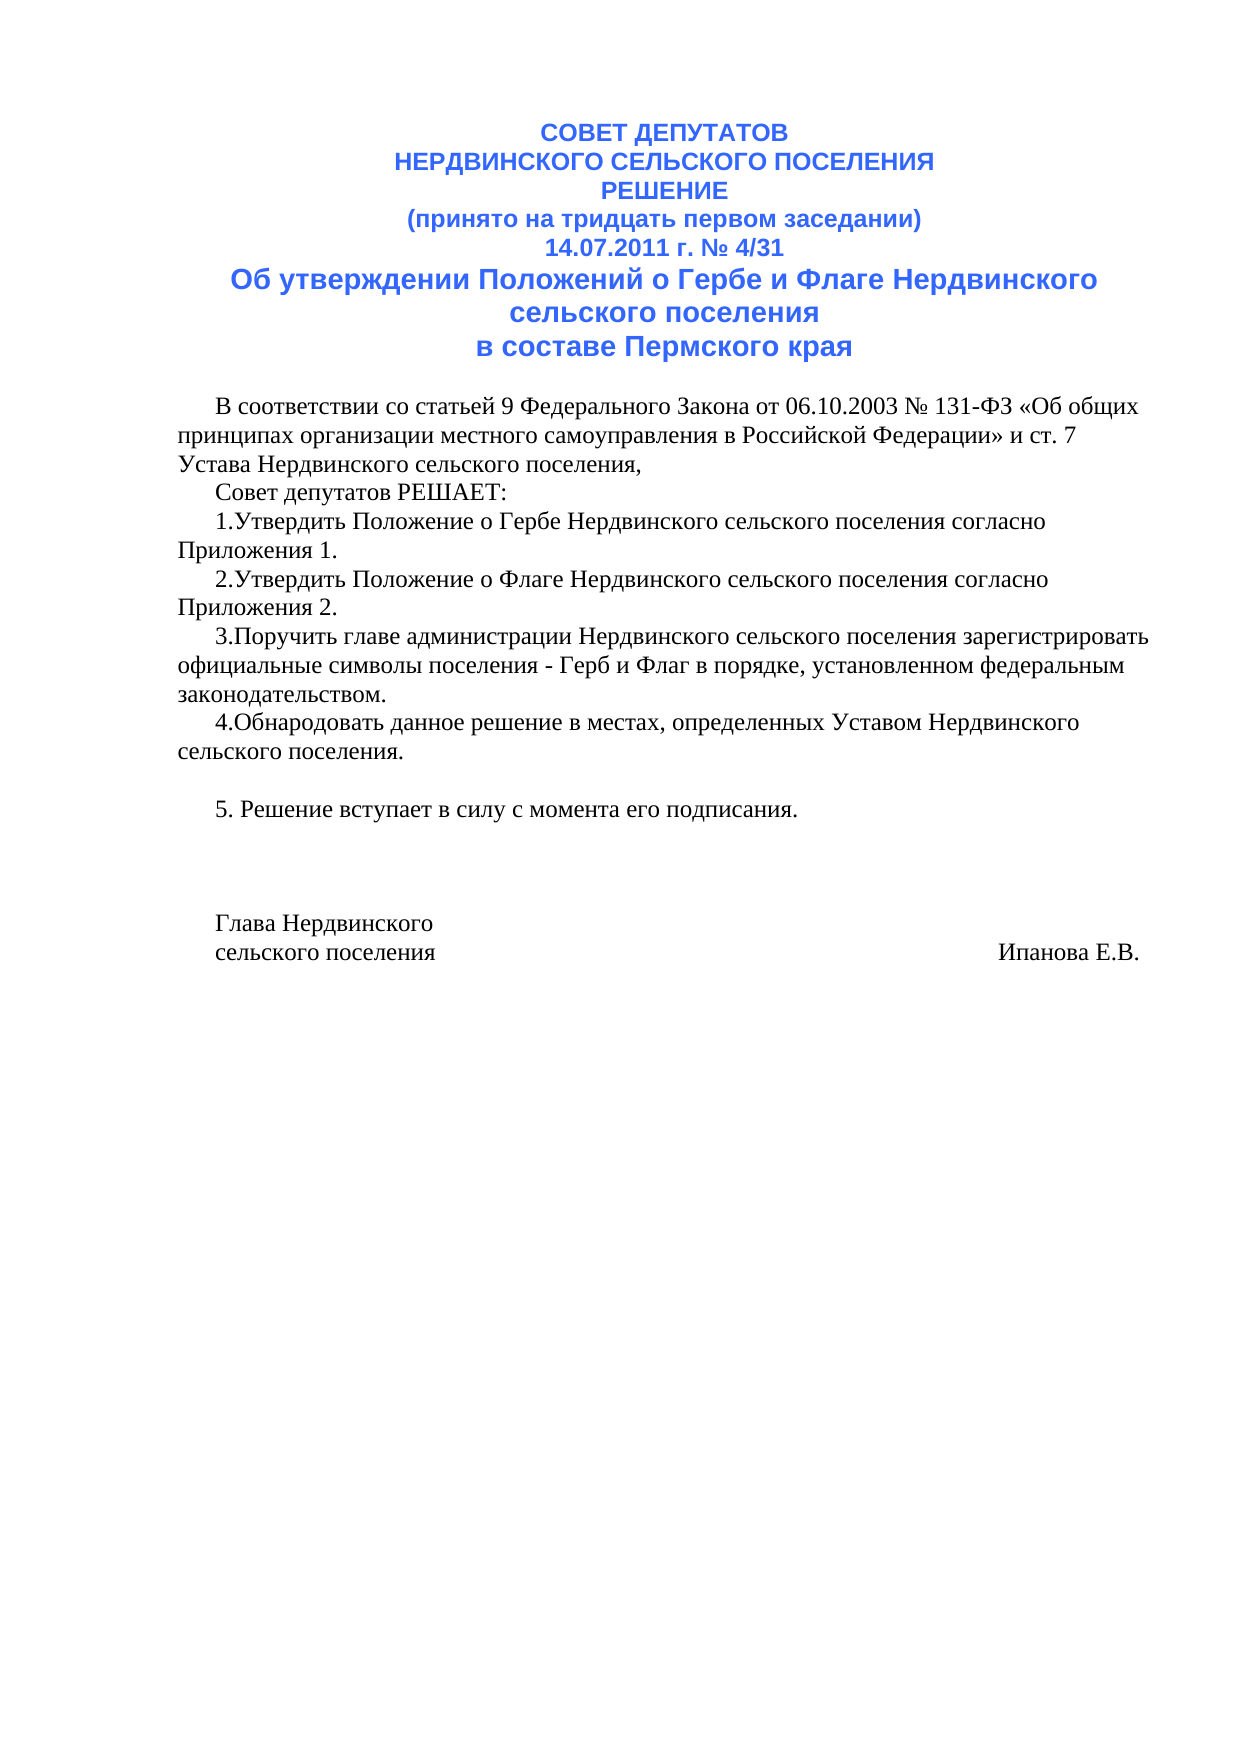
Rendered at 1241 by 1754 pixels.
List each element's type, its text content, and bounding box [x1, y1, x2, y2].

text 5. Решение вступает в силу с момента его подписания. [177, 794, 1152, 822]
text 3.Поручить главе администрации Нердвинского сельского поселения зарегистрировать официальные символы поселения - Герб и Флаг в порядке, установленном федеральным законодательством. [177, 621, 1152, 707]
text Совет депутатов РЕШАЕТ: [177, 477, 1152, 506]
text НЕРДВИНСКОГО СЕЛЬСКОГО ПОСЕЛЕНИЯ [177, 147, 1152, 176]
text сельского поселения Ипанова Е.В. [177, 937, 1152, 966]
text 2.Утвердить Положение о Флаге Нердвинского сельского поселения согласно Приложения 2. [177, 564, 1152, 621]
text Об утверждении Положений о Гербе и Флаге Нердвинского сельского поселения [177, 262, 1152, 329]
text 14.07.2011 г. № 4/31 [177, 233, 1152, 262]
text Глава Нердвинского [177, 908, 1152, 937]
text (принято на тридцать первом заседании) [177, 204, 1152, 233]
text 1.Утвердить Положение о Гербе Нердвинского сельского поселения согласно Приложения 1. [177, 506, 1152, 564]
text в составе Пермского края [177, 329, 1152, 362]
text В соответствии со статьей 9 Федерального Закона от 06.10.2003 № 131-ФЗ «Об общих принципах организации местного самоуправления в Российской Федерации» и ст. 7 Устава Нердвинского сельского поселения, [177, 391, 1152, 477]
text РЕШЕНИЕ [177, 176, 1152, 204]
text СОВЕТ ДЕПУТАТОВ [177, 118, 1152, 147]
text 4.Обнародовать данное решение в местах, определенных Уставом Нердвинского сельского поселения. [177, 707, 1152, 765]
